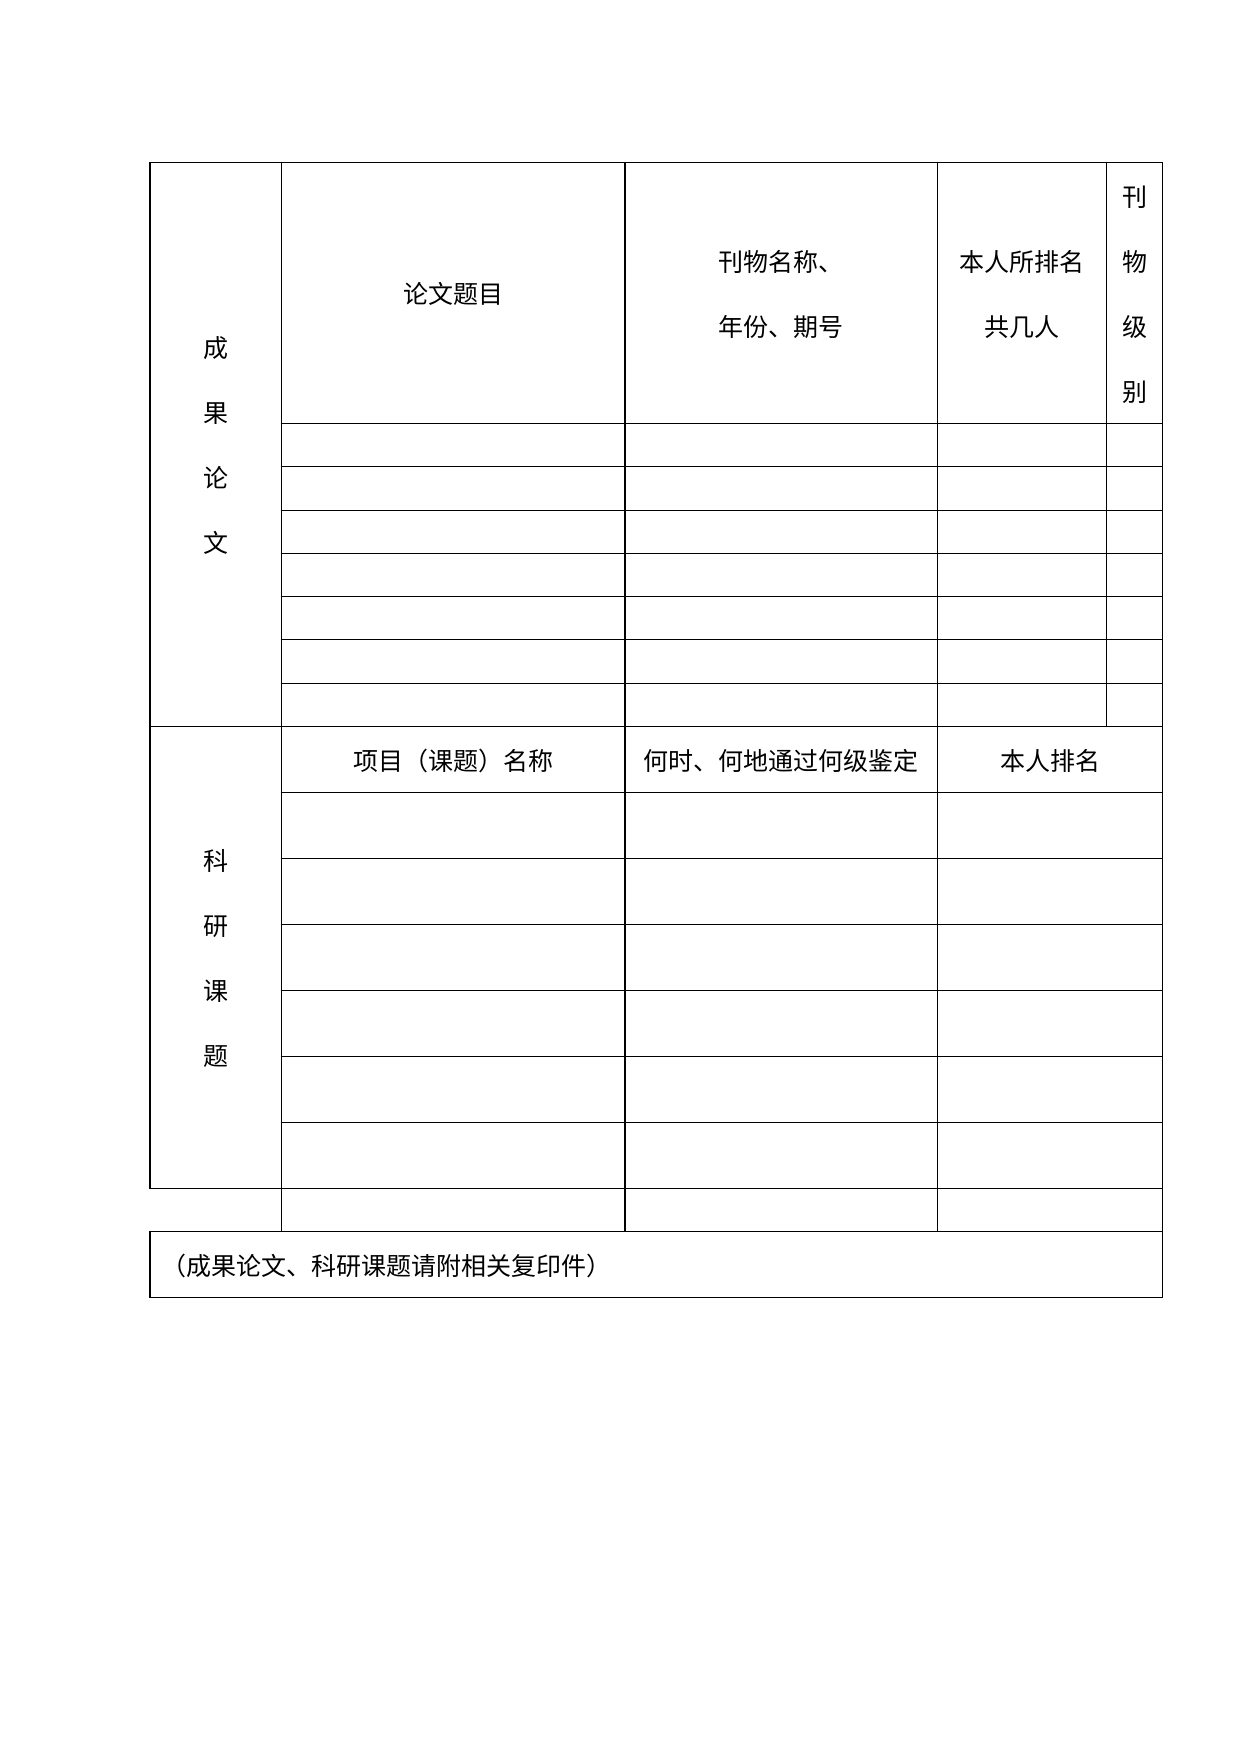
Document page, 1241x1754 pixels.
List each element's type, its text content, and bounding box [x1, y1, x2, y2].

table_cell [938, 1057, 1162, 1122]
table_cell [626, 1189, 937, 1231]
table_cell 本人所排名 共几人 [938, 163, 1106, 423]
table_cell [626, 597, 937, 639]
table_cell [938, 640, 1106, 682]
table_cell [282, 991, 624, 1056]
table_cell 成 果 论 文 [151, 163, 281, 726]
table_cell 刊物级别 [1107, 163, 1162, 423]
table_cell 本人排名 [938, 727, 1162, 792]
table_cell [282, 467, 624, 509]
table_cell [626, 424, 937, 466]
table_cell [626, 684, 937, 726]
table_cell [626, 640, 937, 682]
table_cell [282, 424, 624, 466]
table_cell [1107, 684, 1162, 726]
table_cell [1107, 554, 1162, 596]
table_cell [282, 597, 624, 639]
table_cell [1107, 640, 1162, 682]
table_cell [938, 684, 1106, 726]
table_cell [282, 793, 624, 858]
table_cell [282, 511, 624, 553]
table_cell 何时、何地通过何级鉴定 [626, 727, 937, 792]
table_cell [938, 554, 1106, 596]
table_cell 科 研 课 题 [151, 727, 281, 1188]
table_cell [626, 554, 937, 596]
table_cell [282, 925, 624, 990]
table_cell [938, 925, 1162, 990]
table_cell [938, 597, 1106, 639]
table_cell [626, 467, 937, 509]
table_cell 项目（课题）名称 [282, 727, 624, 792]
table_cell [938, 1189, 1162, 1231]
table_cell [1107, 424, 1162, 466]
table_cell [1107, 597, 1162, 639]
table_cell [282, 1123, 624, 1188]
table_cell [938, 859, 1162, 924]
table_cell [1107, 467, 1162, 509]
table_cell 论文题目 [282, 163, 624, 423]
table_cell [626, 925, 937, 990]
table_cell [282, 859, 624, 924]
table_cell [938, 1123, 1162, 1188]
table_cell [938, 511, 1106, 553]
table_cell 刊物名称、 年份、期号 [626, 163, 937, 423]
table_cell [626, 793, 937, 858]
table_cell [938, 467, 1106, 509]
table_cell [282, 640, 624, 682]
table_cell [282, 1189, 624, 1231]
table_cell [1107, 511, 1162, 553]
table_cell [282, 554, 624, 596]
table_cell [626, 511, 937, 553]
table_cell [626, 1123, 937, 1188]
table_cell [282, 1057, 624, 1122]
table_cell [626, 1057, 937, 1122]
table_cell （成果论文、科研课题请附相关复印件） [151, 1232, 1162, 1297]
table_cell [626, 991, 937, 1056]
table_cell [282, 684, 624, 726]
table_cell [626, 859, 937, 924]
table_cell [938, 991, 1162, 1056]
table_cell [938, 424, 1106, 466]
table_cell [938, 793, 1162, 858]
